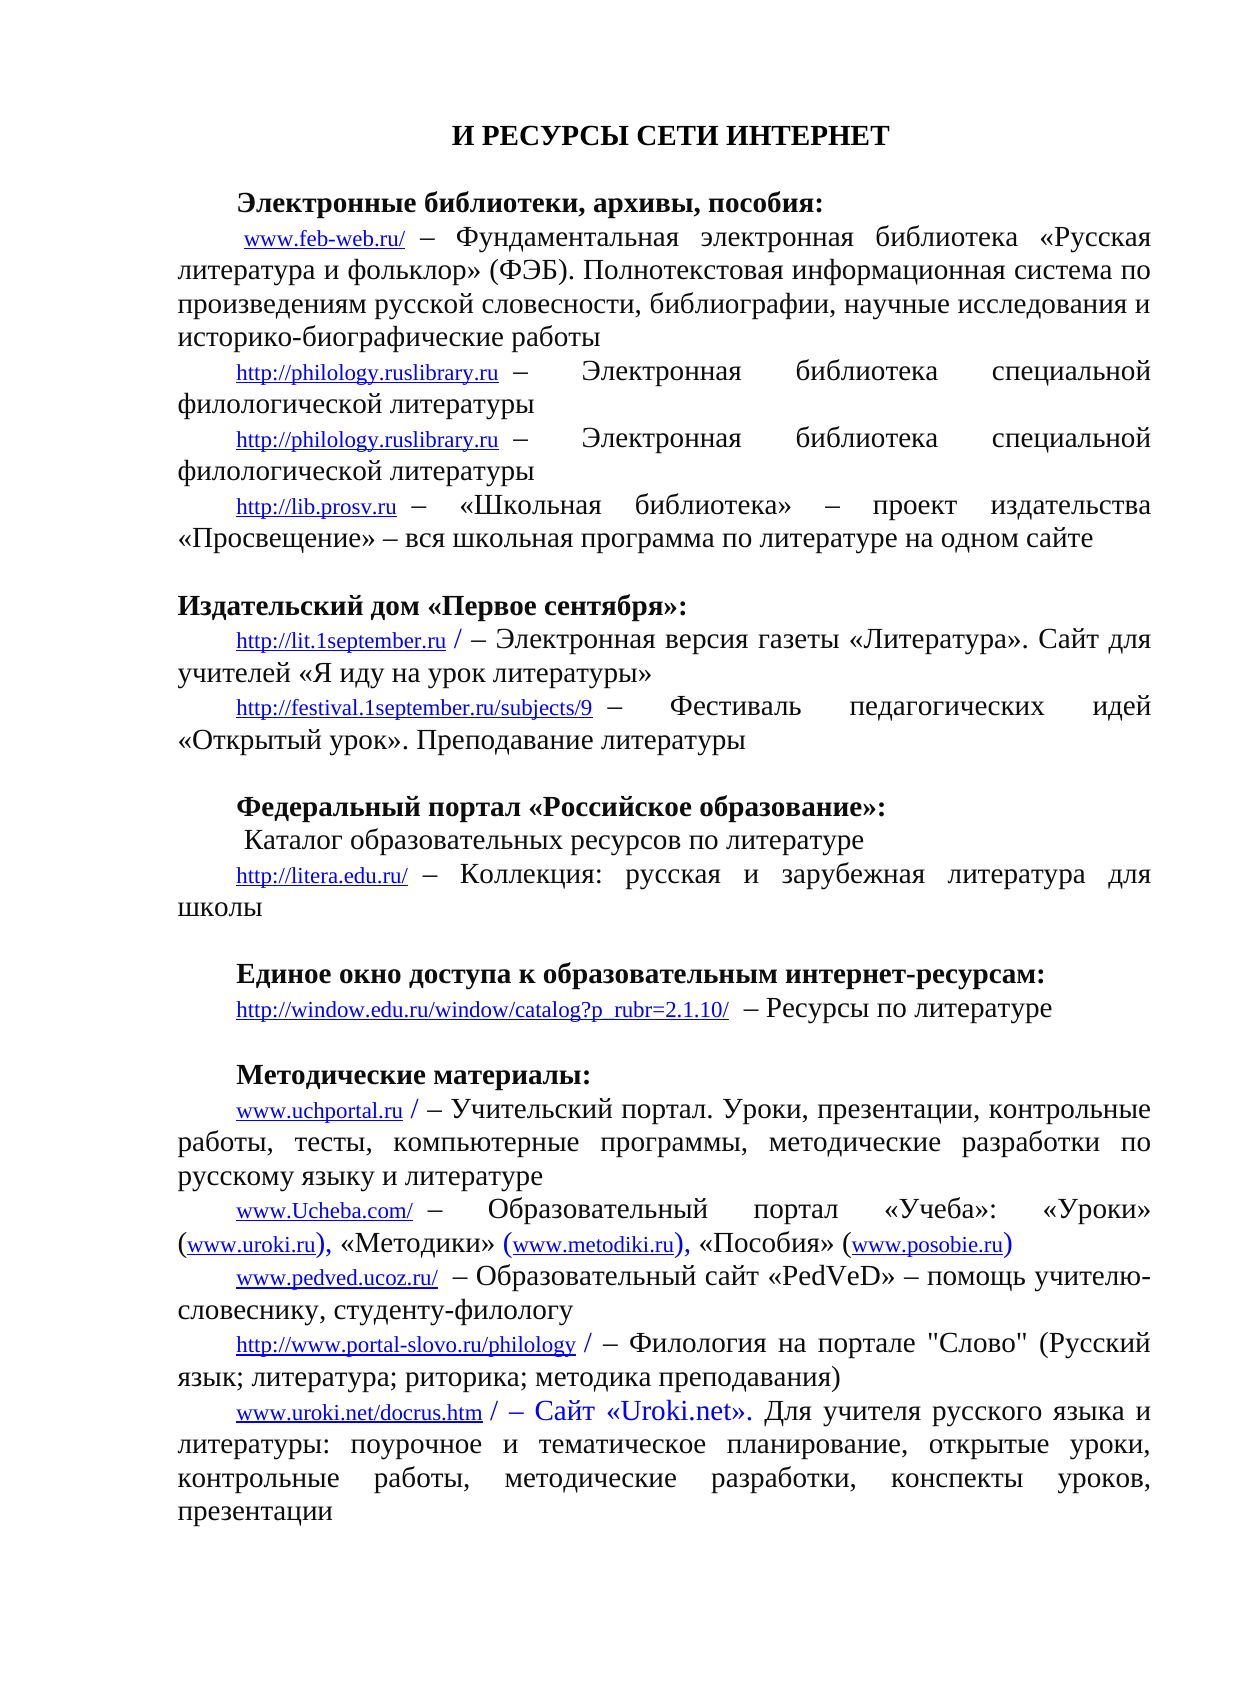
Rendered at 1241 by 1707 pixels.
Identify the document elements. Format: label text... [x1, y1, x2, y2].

text http://festival.1september.ru/subjects/9 – Фестиваль педагогических идей «Открытый урок». Преподавание литературы [177, 688, 1152, 755]
text www.uroki.net/docrus.htm / – Сайт «Uroki.net». Для учителя русского языка и литературы: поурочное и тематическое планирование, открытые уроки, контрольные работы, методические разработки, конспекты уроков, презентации [177, 1393, 1152, 1527]
text http://lib.prosv.ru – «Школьная библиотека» – проект издательства «Просвещение» – вся школьная программа по литературе на одном сайте [177, 487, 1152, 554]
text Издательский дом «Первое сентября»: [177, 588, 1152, 621]
text http://litera.edu.ru/ – Коллекция: русская и зарубежная литература для школы [177, 856, 1152, 923]
text http://lit.1september.ru / – Электронная версия газеты «Литература». Сайт для учителей «Я иду на урок литературы» [177, 621, 1152, 688]
text И РЕСУРСЫ СЕТИ ИНТЕРНЕТ [190, 118, 1152, 152]
text Электронные библиотеки, архивы, пособия: [177, 185, 1152, 219]
text http://window.edu.ru/window/catalog?p_rubr=2.1.10/ – Ресурсы по литературе [177, 990, 1152, 1024]
text Федеральный портал «Российское образование»: [177, 789, 1152, 822]
text www.Ucheba.com/ – Образовательный портал «Учеба»: «Уроки» (www.uroki.ru), «Методики» (www.metodiki.ru), «Пособия» (www.posobie.ru) [177, 1191, 1152, 1258]
text http://philology.ruslibrary.ru – Электронная библиотека специальной филологической литературы [177, 353, 1152, 420]
text Методические материалы: [177, 1057, 1152, 1091]
text www.pedved.ucoz.ru/ – Образовательный сайт «PedVeD» – помощь учителю-словеснику, студенту-филологу [177, 1258, 1152, 1326]
text http://philology.ruslibrary.ru – Электронная библиотека специальной филологической литературы [177, 420, 1152, 487]
text Единое окно доступа к образовательным интернет-ресурсам: [177, 957, 1152, 990]
text http://www.portal-slovo.ru/philology / – Филология на портале "Слово" (Русский язык; литература; риторика; методика преподавания) [177, 1326, 1152, 1393]
text www.uchportal.ru / – Учительский портал. Уроки, презентации, контрольные работы, тесты, компьютерные программы, методические разработки по русскому языку и литературе [177, 1091, 1152, 1191]
text Каталог образовательных ресурсов по литературе [177, 822, 1152, 856]
text www.feb-web.ru/ – Фундаментальная электронная библиотека «Русская литература и фольклор» (ФЭБ). Полнотекстовая информационная система по произведениям русской словесности, библиографии, научные исследования и историко-биографические работы [177, 219, 1152, 353]
